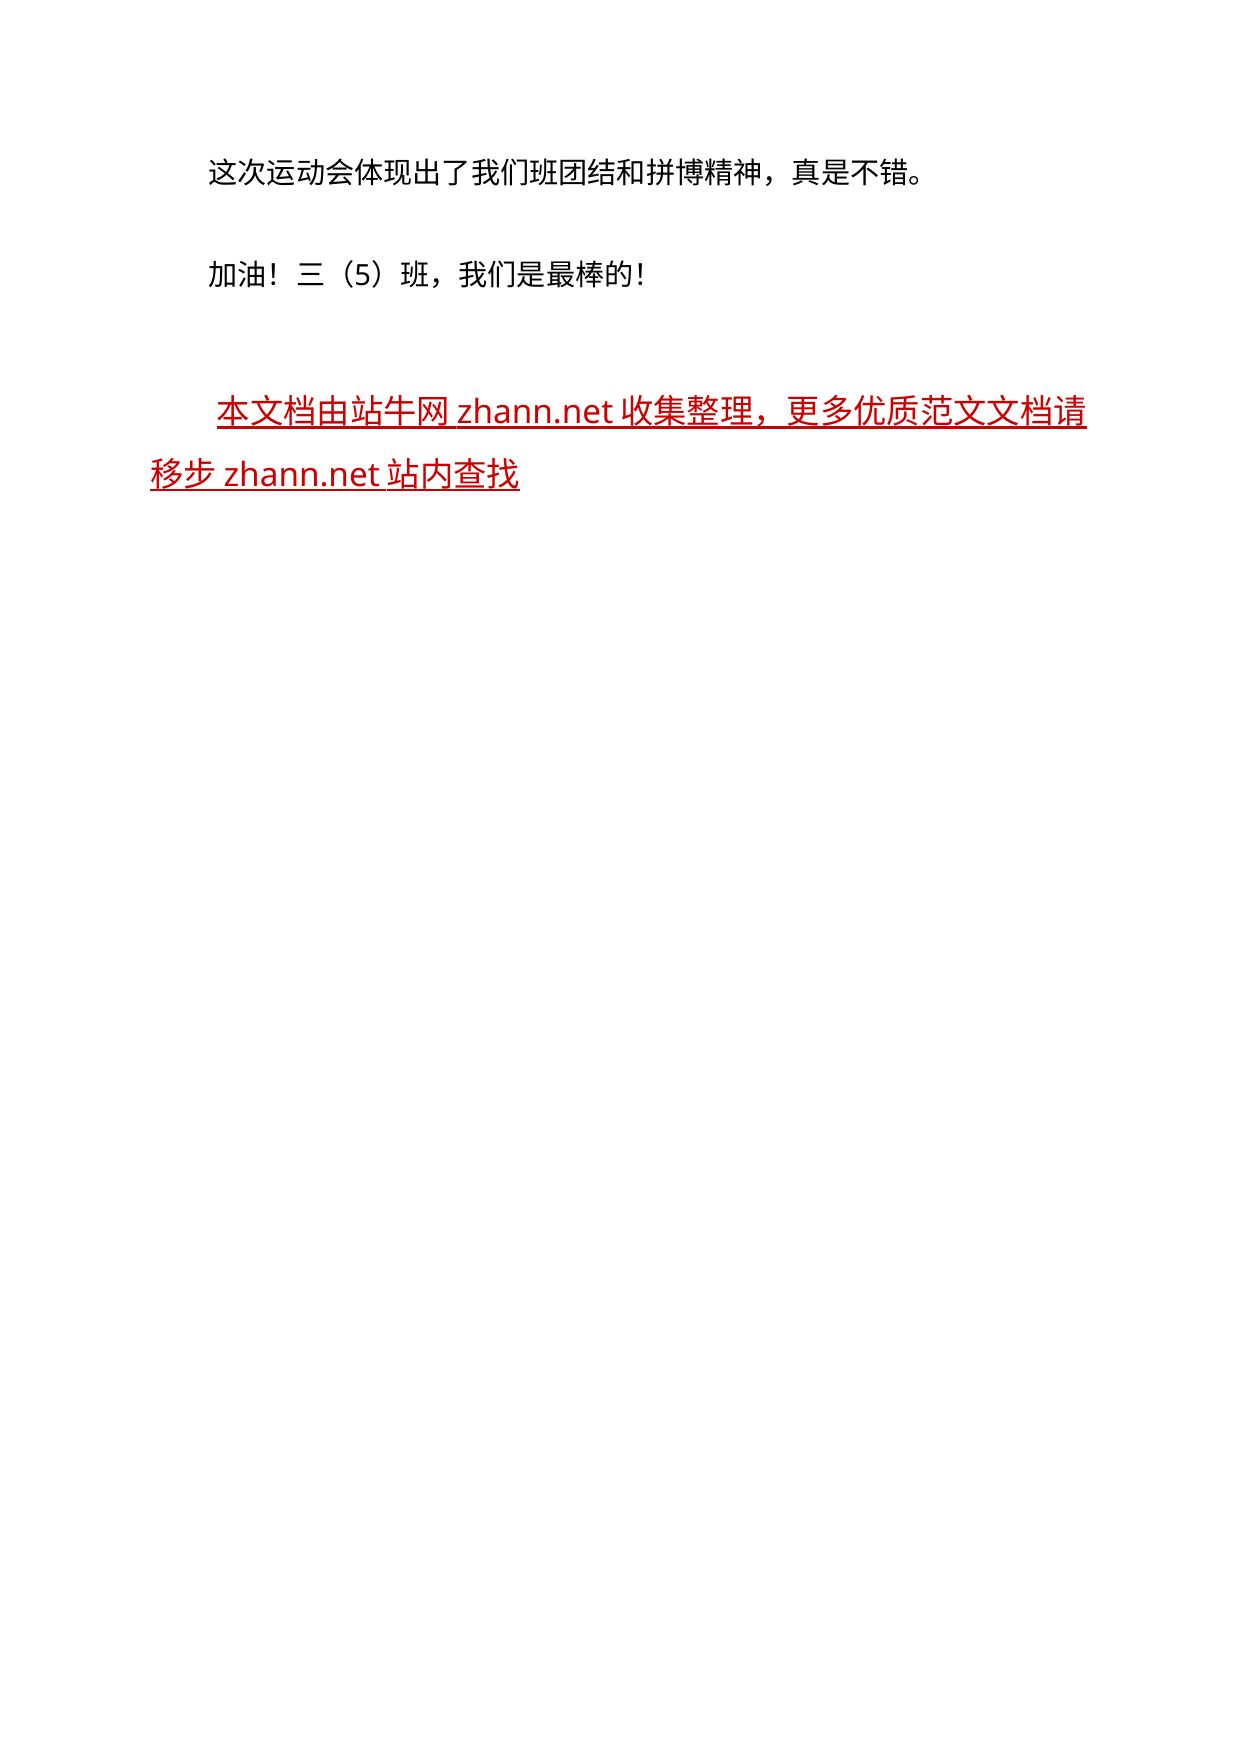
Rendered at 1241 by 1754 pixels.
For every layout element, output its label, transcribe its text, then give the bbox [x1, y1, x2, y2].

text 加油！三（5）班，我们是最棒的！ [150, 252, 1090, 294]
text 这次运动会体现出了我们班团结和拼博精神，真是不错。 [150, 150, 1090, 192]
text 本文档由站牛网zhann.net收集整理，更多优质范文文档请移步zhann.net站内查找 [150, 385, 1090, 496]
